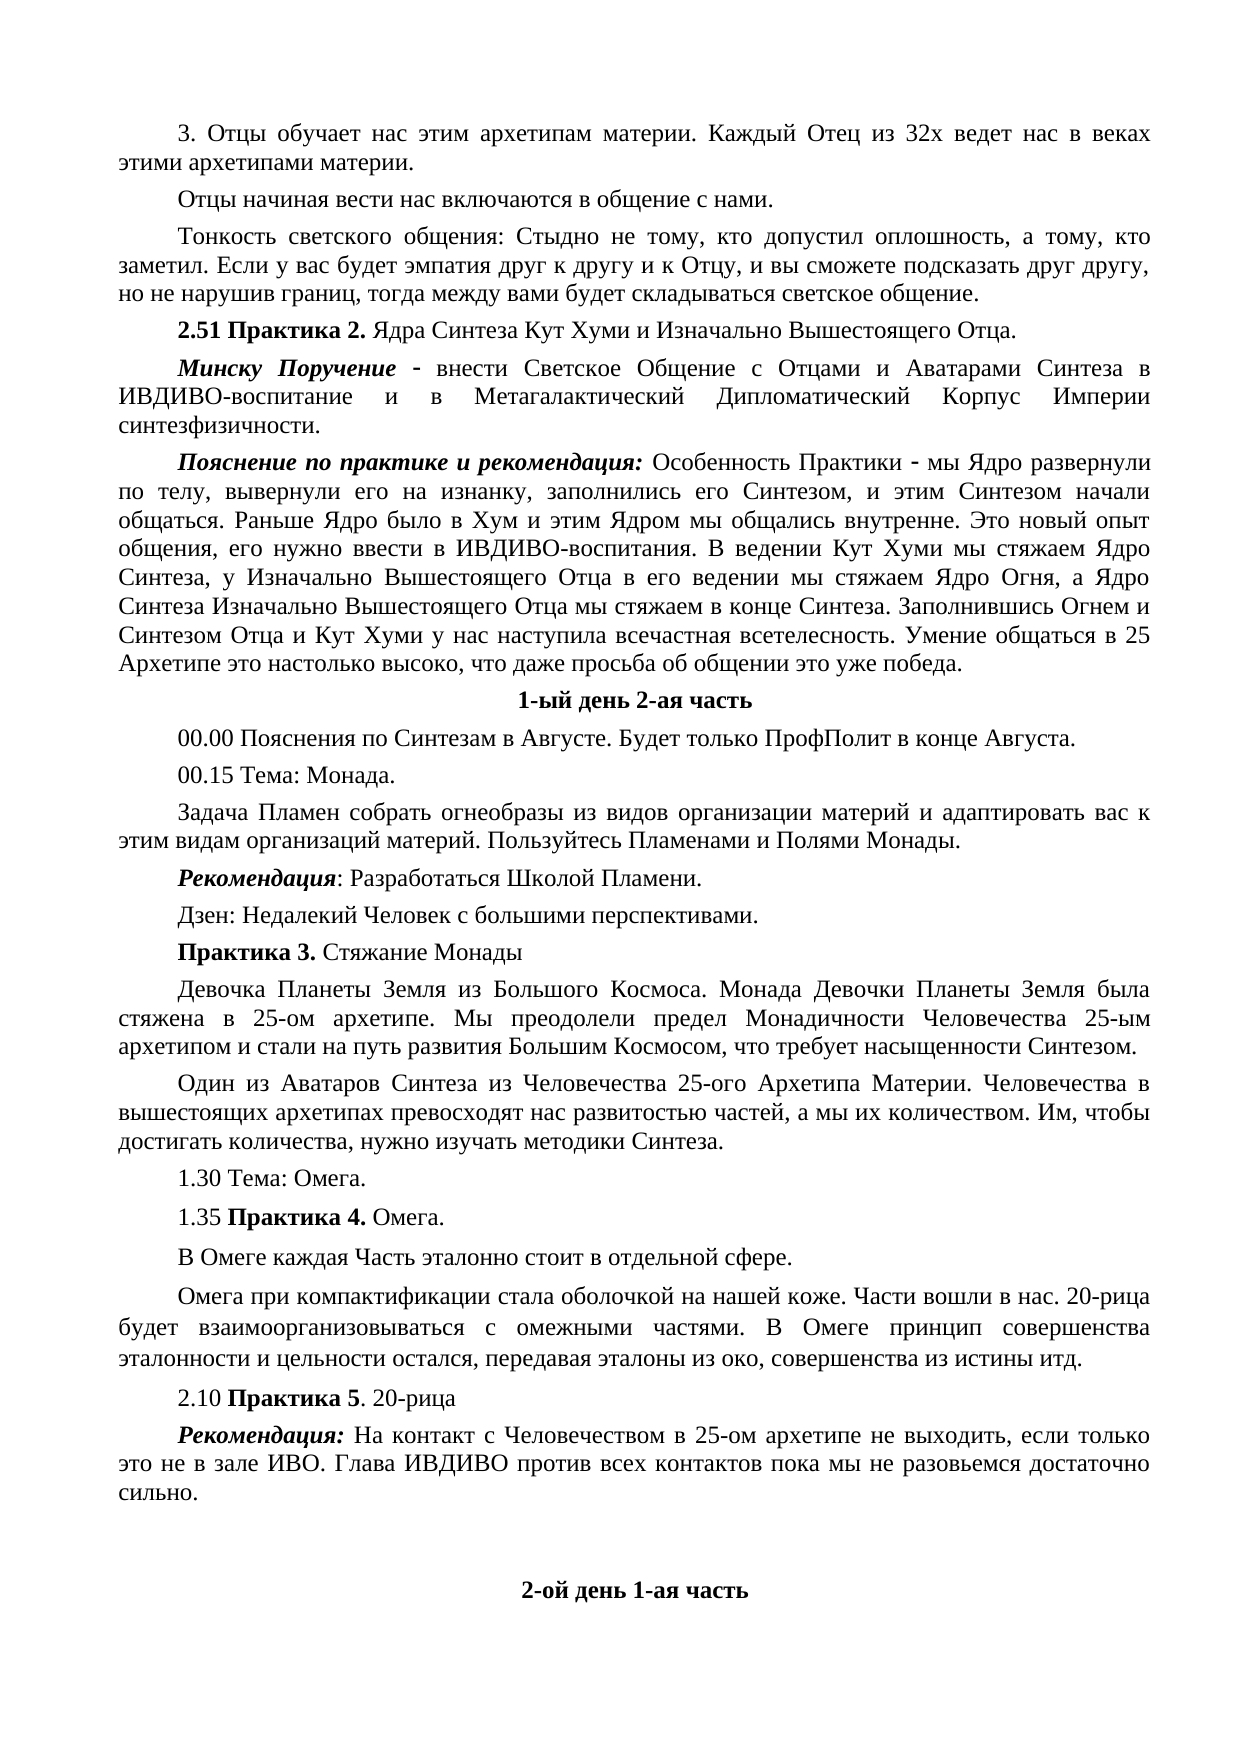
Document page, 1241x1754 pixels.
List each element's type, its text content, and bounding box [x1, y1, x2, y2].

text Пояснение по практике и рекомендация: Особенность Практики мы Ядро развернули по телу, вывернули его на изнанку, заполнились его Синтезом, и этим Синтезом начали общаться. Раньше Ядро было в Хум и этим Ядром мы общались внутренне. Это новый опыт общения, его нужно ввести в ИВДИВО-воспитания. В ведении Кут Хуми мы стяжаем Ядро Синтеза, у Изначально Вышестоящего Отца в его ведении мы стяжаем Ядро Огня, а Ядро Синтеза Изначально Вышестоящего Отца мы стяжаем в конце Синтеза. Заполнившись Огнем и Синтезом Отца и Кут Хуми у нас наступила всечастная всетелесность. Умение общаться в 25 Архетипе это настолько высоко, что даже просьба об общении это уже победа. [118, 447, 1152, 677]
text Практика 3. Стяжание Монады [118, 937, 1152, 966]
text Дзен: Недалекий Человек с большими перспективами. [118, 900, 1152, 928]
text Один из Аватаров Синтеза из Человечества 25-ого Архетипа Материи. Человечества в вышестоящих архетипах превосходят нас развитостью частей, а мы их количеством. Им, чтобы достигать количества, нужно изучать методики Синтеза. [118, 1068, 1152, 1155]
text 1-ый день 2-ая часть [118, 686, 1152, 714]
text Девочка Планеты Земля из Большого Космоса. Монада Девочки Планеты Земля была стяжена в 25-ом архетипе. Мы преодолели предел Монадичности Человечества 25-ым архетипом и стали на путь развития Большим Космосом, что требует насыщенности Синтезом. [118, 974, 1152, 1060]
text В Омеге каждая Часть эталонно стоит в отдельной сфере. [118, 1242, 1152, 1271]
text 2-ой день 1-ая часть [118, 1575, 1152, 1603]
text 00.00 Пояснения по Синтезам в Августе. Будет только ПрофПолит в конце Августа. [118, 723, 1152, 751]
text 1.30 Тема: Омега. [118, 1163, 1152, 1192]
text Тонкость светского общения: Стыдно не тому, кто допустил оплошность, а тому, кто заметил. Если у вас будет эмпатия друг к другу и к Отцу, и вы сможете подсказать друг другу, но не нарушив границ, тогда между вами будет складываться светское общение. [118, 221, 1152, 307]
text 2.51 Практика 2. Ядра Синтеза Кут Хуми и Изначально Вышестоящего Отца. [118, 316, 1152, 344]
text Омега при компактификации стала оболочкой на нашей коже. Части вошли в нас. 20-рица будет взаимоорганизовываться с омежными частями. В Омеге принцип совершенства эталонности и цельности остался, передавая эталоны из око, совершенства из истины итд. [118, 1281, 1152, 1372]
text Задача Пламен собрать огнеобразы из видов организации материй и адаптировать вас к этим видам организаций материй. Пользуйтесь Пламенами и Полями Монады. [118, 797, 1152, 854]
text Минску Поручение внести Светское Общение с Отцами и Аватарами Синтеза в ИВДИВО-воспитание и в Метагалактический Дипломатический Корпус Империи синтезфизичности. [118, 353, 1152, 439]
text 1.35 Практика 4. Омега. [118, 1202, 1152, 1231]
text Рекомендация: На контакт с Человечеством в 25-ом архетипе не выходить, если только это не в зале ИВО. Глава ИВДИВО против всех контактов пока мы не разовьемся достаточно сильно. [118, 1420, 1152, 1506]
text 2.10 Практика 5. 20-рица [118, 1383, 1152, 1411]
text Отцы начиная вести нас включаются в общение с нами. [118, 184, 1152, 213]
text 00.15 Тема: Монада. [118, 760, 1152, 788]
text Рекомендация: Разработаться Школой Пламени. [118, 863, 1152, 891]
text 3. Отцы обучает нас этим архетипам материи. Каждый Отец из 32х ведет нас в веках этими архетипами материи. [118, 118, 1152, 176]
